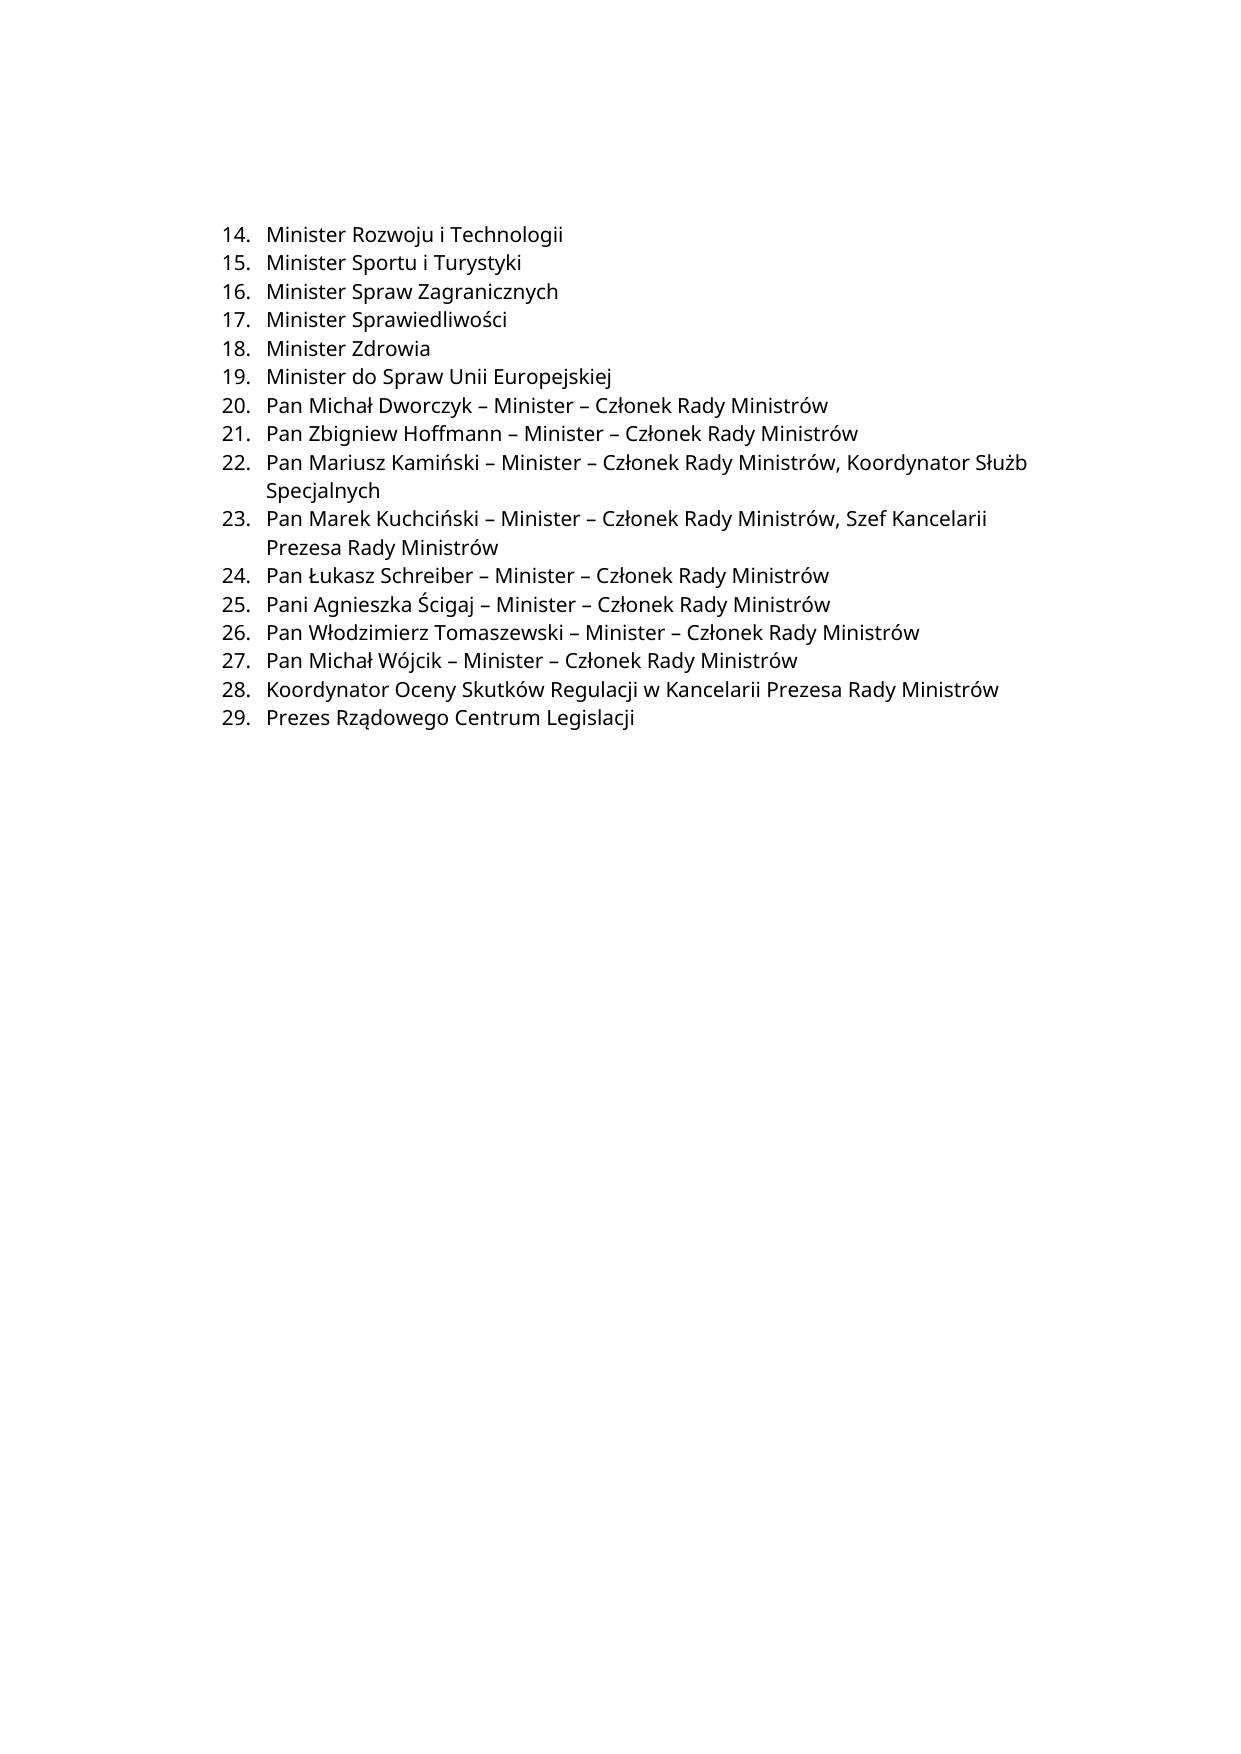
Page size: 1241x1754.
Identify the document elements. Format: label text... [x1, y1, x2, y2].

list Koordynator Oceny Skutków Regulacji w Kancelarii Prezesa Rady Ministrów [222, 675, 1033, 703]
list Pan Łukasz Schreiber – Minister – Członek Rady Ministrów [222, 561, 1057, 590]
list Pan Michał Dworczyk – Minister – Członek Rady Ministrów [222, 391, 1057, 419]
list Pan Michał Wójcik – Minister – Członek Rady Ministrów [222, 647, 1057, 675]
list Minister Sportu i Turystyki [222, 248, 1057, 277]
list Pan Marek Kuchciński – Minister – Członek Rady Ministrów, Szef Kancelarii Prezesa Rady Ministrów [222, 504, 1057, 561]
list Pan Zbigniew Hoffmann – Minister – Członek Rady Ministrów [222, 419, 1057, 448]
list Pan Mariusz Kamiński – Minister – Członek Rady Ministrów, Koordynator Służb Specjalnych [222, 448, 1057, 504]
list Pani Agnieszka Ścigaj – Minister – Członek Rady Ministrów [222, 590, 1057, 618]
list Minister Rozwoju i Technologii [222, 220, 1057, 248]
list Prezes Rządowego Centrum Legislacji [222, 703, 1057, 732]
list Minister Sprawiedliwości [222, 305, 1057, 334]
list Minister Spraw Zagranicznych [222, 277, 1057, 305]
list Minister Zdrowia [222, 334, 1057, 362]
list Pan Włodzimierz Tomaszewski – Minister – Członek Rady Ministrów [222, 618, 1057, 647]
list Minister do Spraw Unii Europejskiej [222, 362, 1057, 391]
